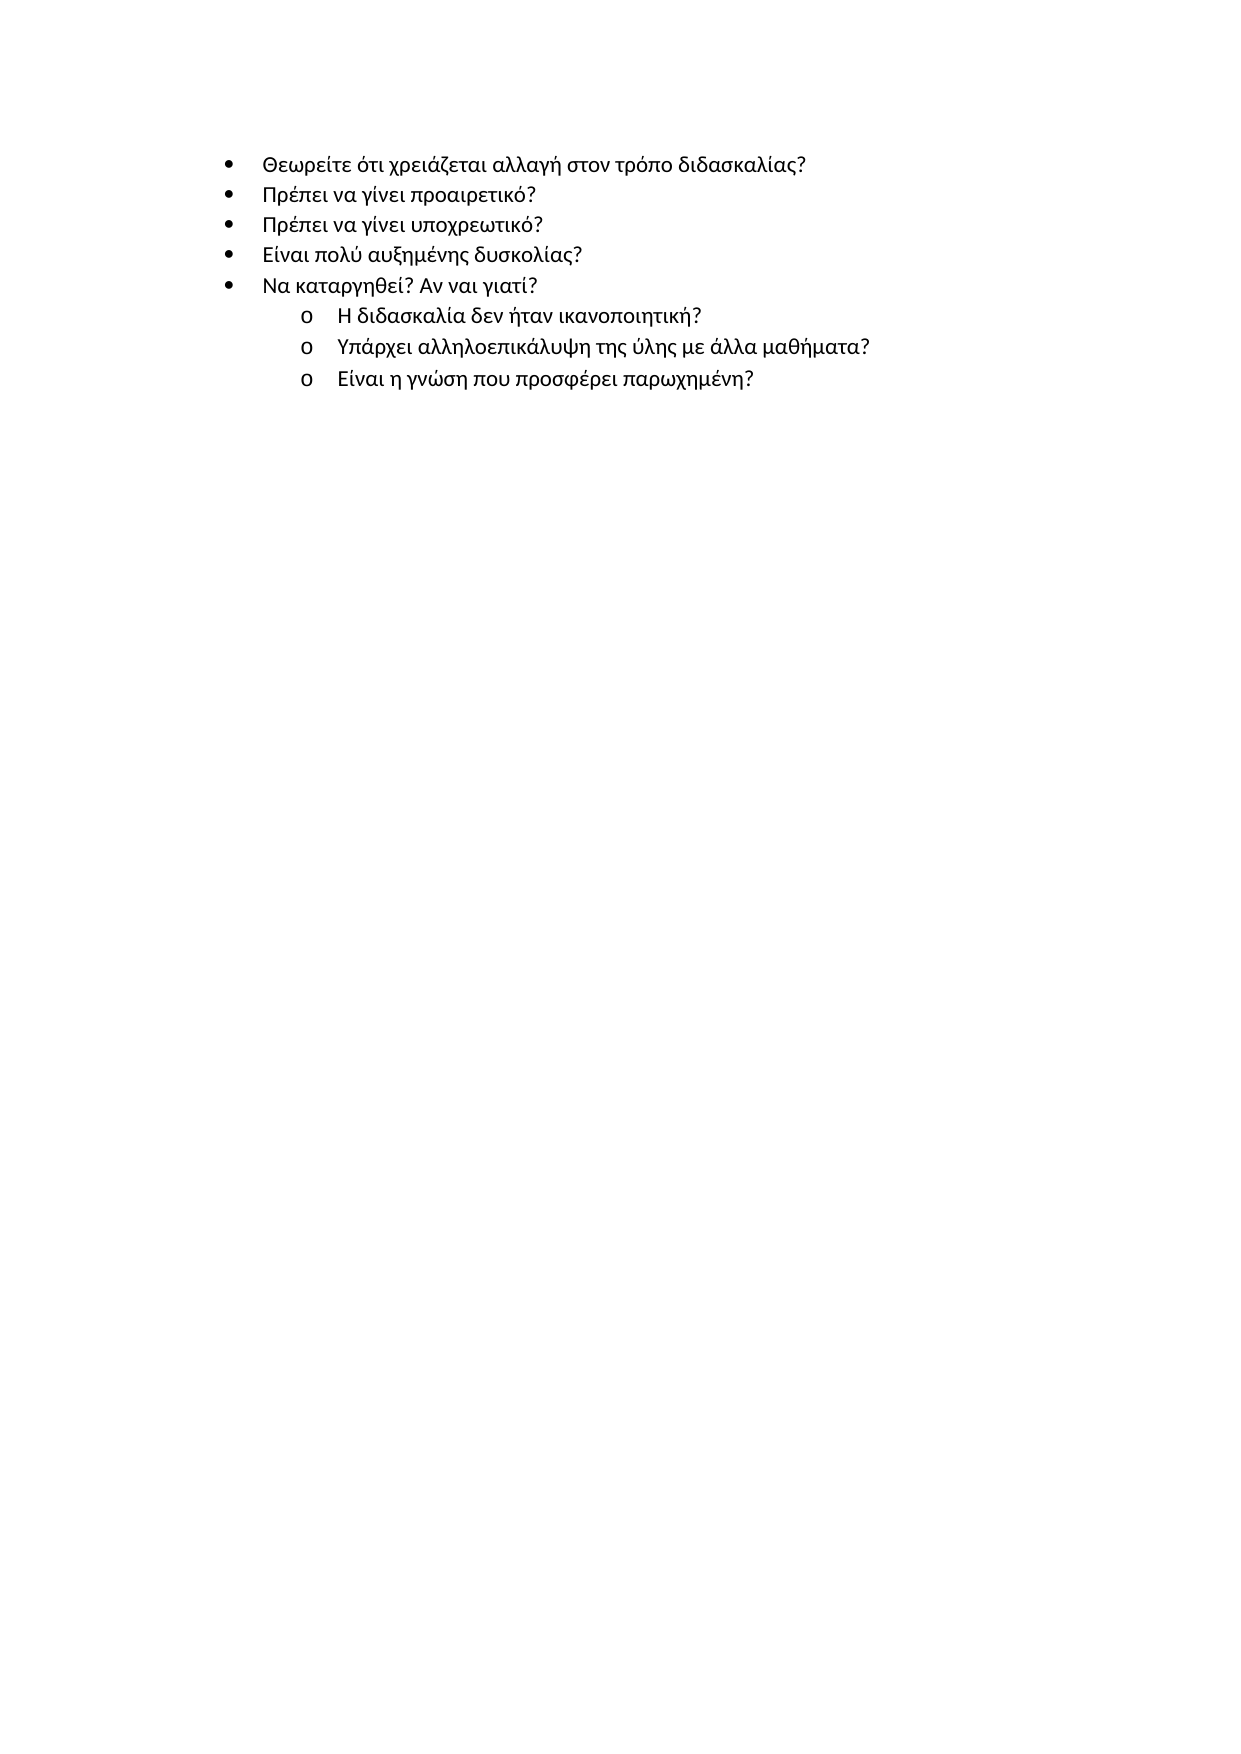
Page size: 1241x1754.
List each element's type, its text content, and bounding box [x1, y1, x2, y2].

list Είναι η γνώση που προσφέρει παρωχημένη? [300, 364, 1053, 393]
list Να καταργηθεί? Αν ναι γιατί? [225, 271, 1053, 299]
list Υπάρχει αλληλοεπικάλυψη της ύλης με άλλα μαθήματα? [300, 332, 1053, 362]
list Πρέπει να γίνει υποχρεωτικό? [225, 210, 1053, 238]
list Θεωρείτε ότι χρειάζεται αλλαγή στον τρόπο διδασκαλίας? [225, 150, 1053, 178]
list Η διδασκαλία δεν ήταν ικανοποιητική? [300, 301, 1053, 330]
list Πρέπει να γίνει προαιρετικό? [225, 180, 1053, 208]
list Είναι πολύ αυξημένης δυσκολίας? [225, 241, 1053, 269]
